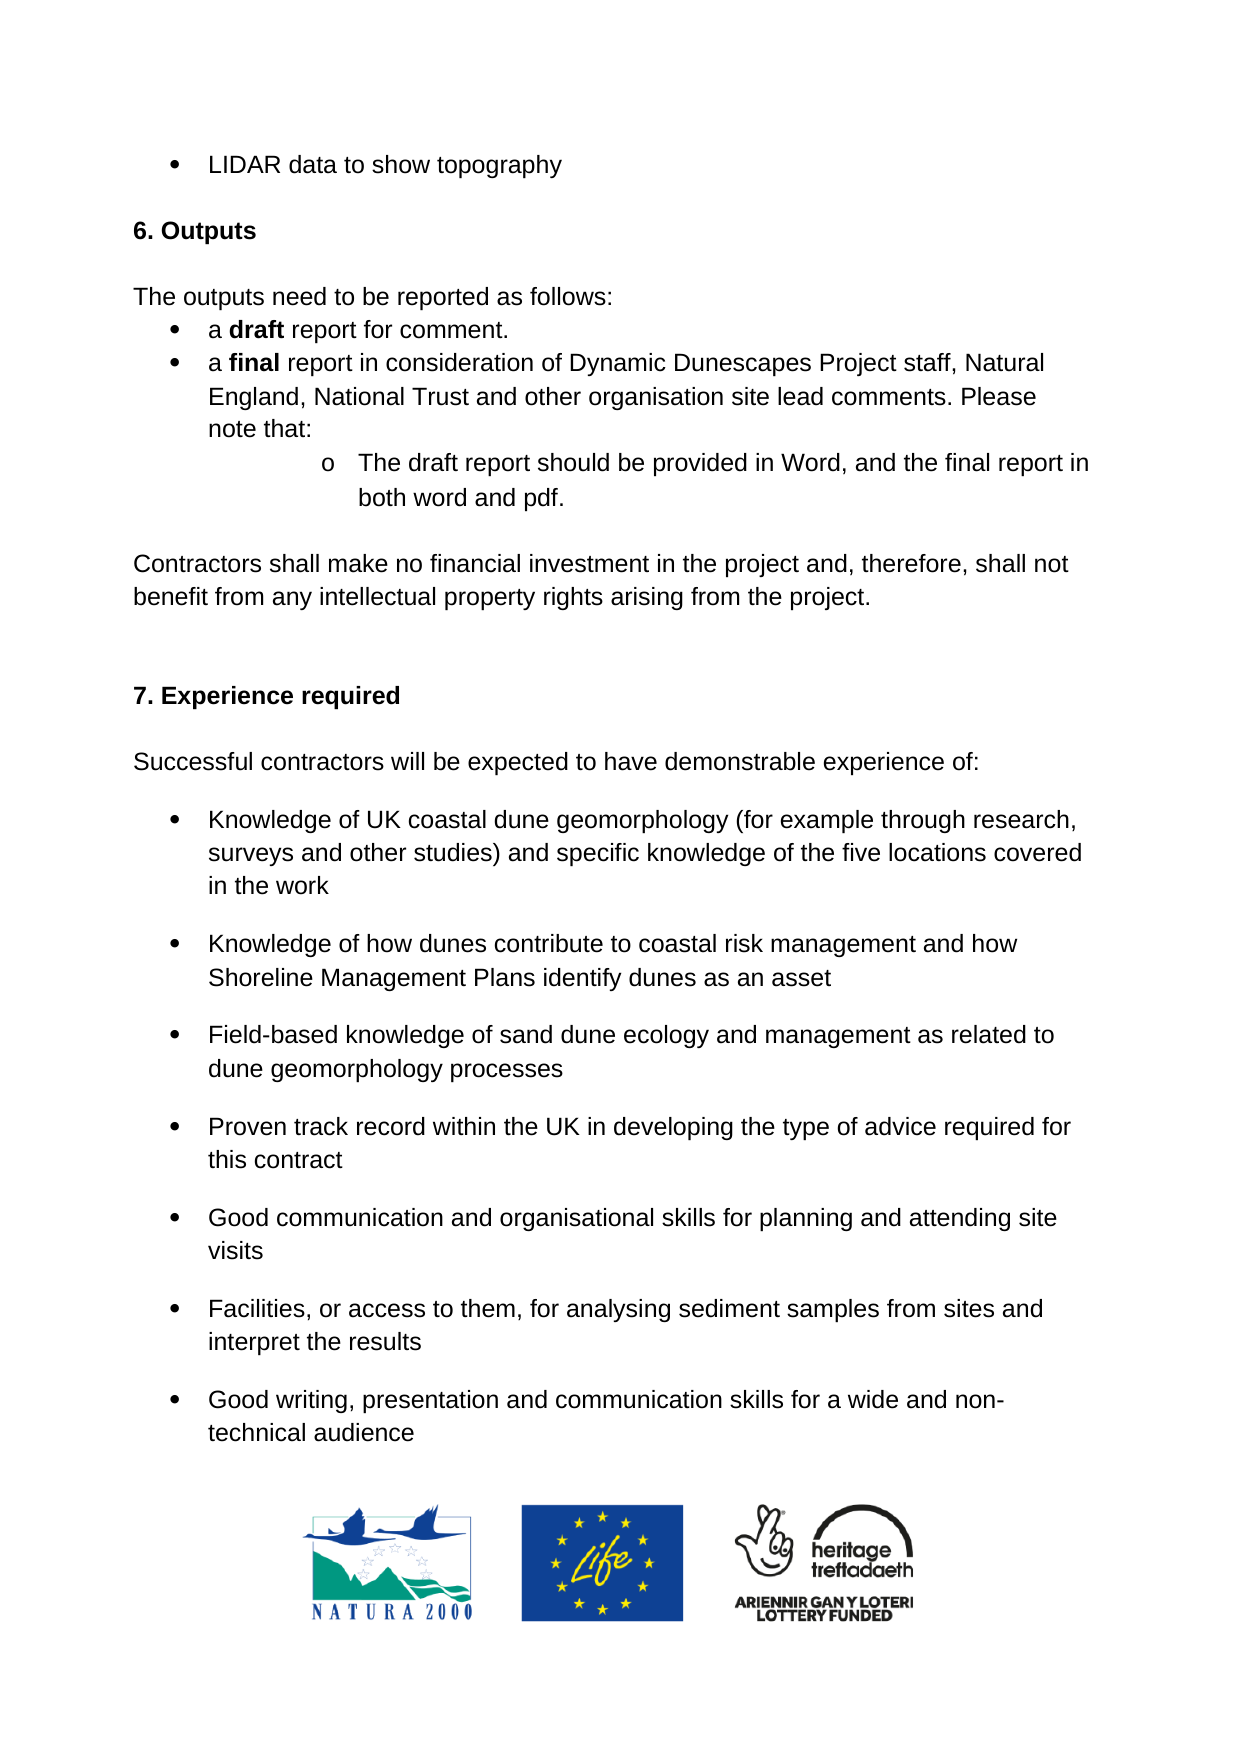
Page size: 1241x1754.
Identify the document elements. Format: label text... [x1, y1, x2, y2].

list Field-based knowledge of sand dune ecology and management as related to dune geomorphology processes [170, 1021, 1093, 1082]
list a final report in consideration of Dynamic Dunescapes Project staff, Natural England, National Trust and other organisation site lead comments. Please note that: [170, 348, 1093, 443]
text 7. Experience required [133, 681, 1093, 710]
list a draft report for comment. [170, 315, 1093, 344]
list The draft report should be provided in Word, and the final report in both word and pdf. [320, 447, 1093, 511]
list Knowledge of UK coastal dune geomorphology (for example through research, surveys and other studies) and specific knowledge of the five locations covered in the work [170, 805, 1093, 900]
text Successful contractors will be expected to have demonstrable experience of: [133, 747, 1093, 776]
text 6. Outputs [133, 216, 1093, 245]
list Good writing, presentation and communication skills for a wide and non-technical audience [170, 1385, 1093, 1447]
list LIDAR data to show topography [170, 150, 1093, 179]
list Proven track record within the UK in developing the type of advice required for this contract [170, 1112, 1093, 1173]
list Facilities, or access to them, for analysing sediment samples from sites and interpret the results [170, 1294, 1093, 1356]
text The outputs need to be reported as follows: [133, 282, 1093, 311]
list Knowledge of how dunes contribute to coastal risk management and how Shoreline Management Plans identify dunes as an asset [170, 929, 1093, 991]
list Contractors shall make no financial investment in the project and, therefore, shall not benefit from any intellectual property rights arising from the project. [133, 516, 1093, 611]
picture [279, 1475, 947, 1651]
list Good communication and organisational skills for planning and attending site visits [170, 1203, 1093, 1265]
